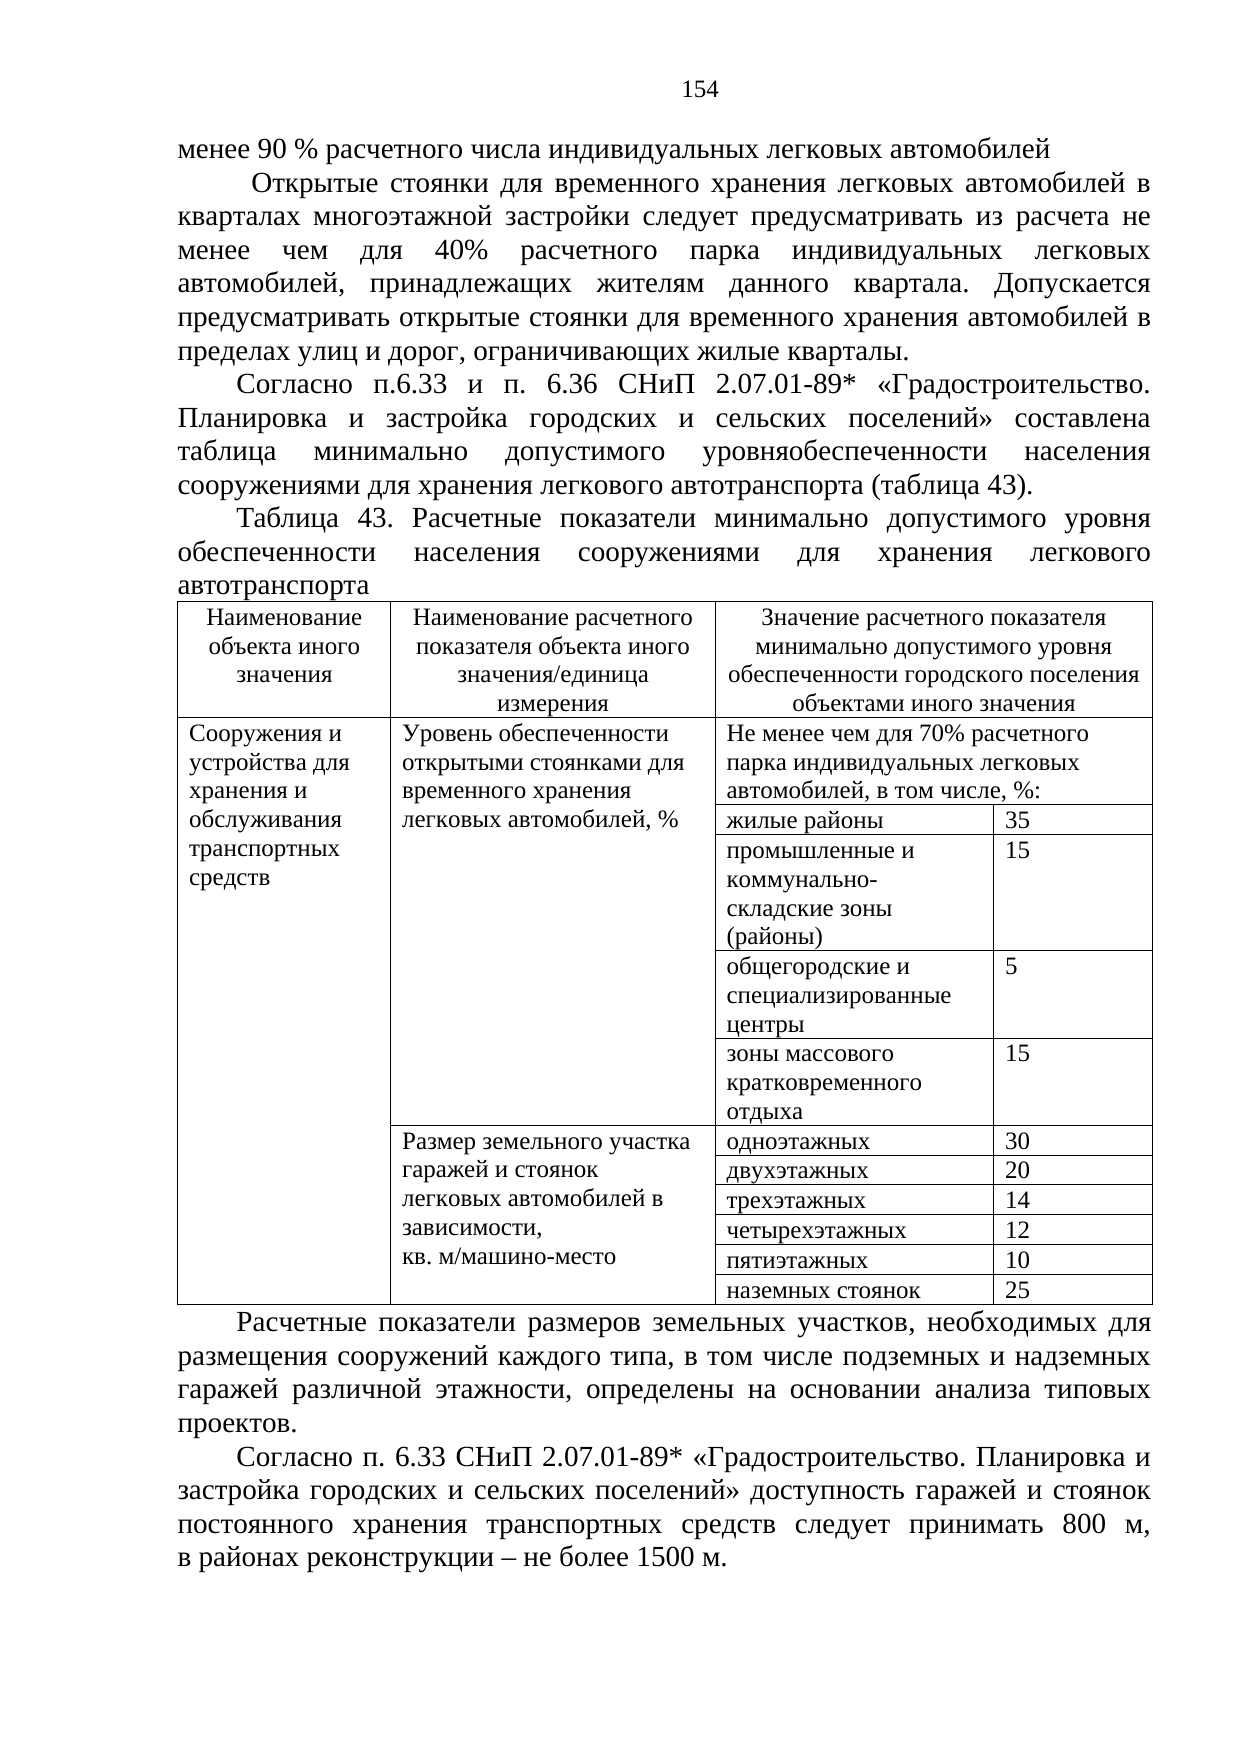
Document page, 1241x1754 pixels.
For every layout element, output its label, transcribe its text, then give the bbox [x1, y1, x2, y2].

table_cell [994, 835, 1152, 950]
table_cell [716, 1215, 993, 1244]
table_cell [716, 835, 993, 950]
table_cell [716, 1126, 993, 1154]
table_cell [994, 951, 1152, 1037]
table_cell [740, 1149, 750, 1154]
text Согласно п.6.33 и п. 6.36 СНиП 2.07.01-89* «Градостроительство. Планировка и застройка городских и сельских поселений» составлена таблица минимально допустимого уровняобеспеченности населения сооружениями для хранения легкового автотранспорта (таблица 43). [177, 366, 1152, 500]
text Расчетные показатели размеров земельных участков, необходимых для размещения сооружений каждого типа, в том числе подземных и надземных гаражей различной этажности, определены на основании анализа типовых проектов. [177, 1305, 1152, 1439]
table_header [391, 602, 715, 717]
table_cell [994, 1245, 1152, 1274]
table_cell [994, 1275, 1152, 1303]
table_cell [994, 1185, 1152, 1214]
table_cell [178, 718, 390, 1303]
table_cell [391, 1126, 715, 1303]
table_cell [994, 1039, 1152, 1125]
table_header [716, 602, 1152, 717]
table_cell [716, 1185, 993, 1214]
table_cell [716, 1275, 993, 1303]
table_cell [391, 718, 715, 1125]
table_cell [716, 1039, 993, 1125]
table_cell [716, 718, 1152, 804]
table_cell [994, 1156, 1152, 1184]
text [177, 131, 1152, 165]
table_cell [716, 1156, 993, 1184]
text Согласно п. 6.33 СНиП 2.07.01-89* «Градостроительство. Планировка и застройка городских и сельских поселений» доступность гаражей и стоянок постоянного хранения транспортных средств следует принимать 800 м, в районах реконструкции – не более 1500 м. [177, 1439, 1152, 1573]
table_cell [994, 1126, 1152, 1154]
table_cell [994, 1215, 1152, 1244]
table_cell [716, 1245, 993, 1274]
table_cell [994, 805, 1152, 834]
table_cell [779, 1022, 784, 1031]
text Открытые стоянки для временного хранения легковых автомобилей в кварталах многоэтажной застройки следует предусматривать из расчета не менее чем для 40% расчетного парка индивидуальных легковых автомобилей, принадлежащих жителям данного квартала. Допускается предусматривать открытые стоянки для временного хранения автомобилей в пределах улиц и дорог, ограничивающих жилые кварталы. [177, 165, 1152, 366]
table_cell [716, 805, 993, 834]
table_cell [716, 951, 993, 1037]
text Таблица 43. Расчетные показатели минимально допустимого уровня обеспеченности населения сооружениями для хранения легкового автотранспорта [177, 500, 1152, 601]
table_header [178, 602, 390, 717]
